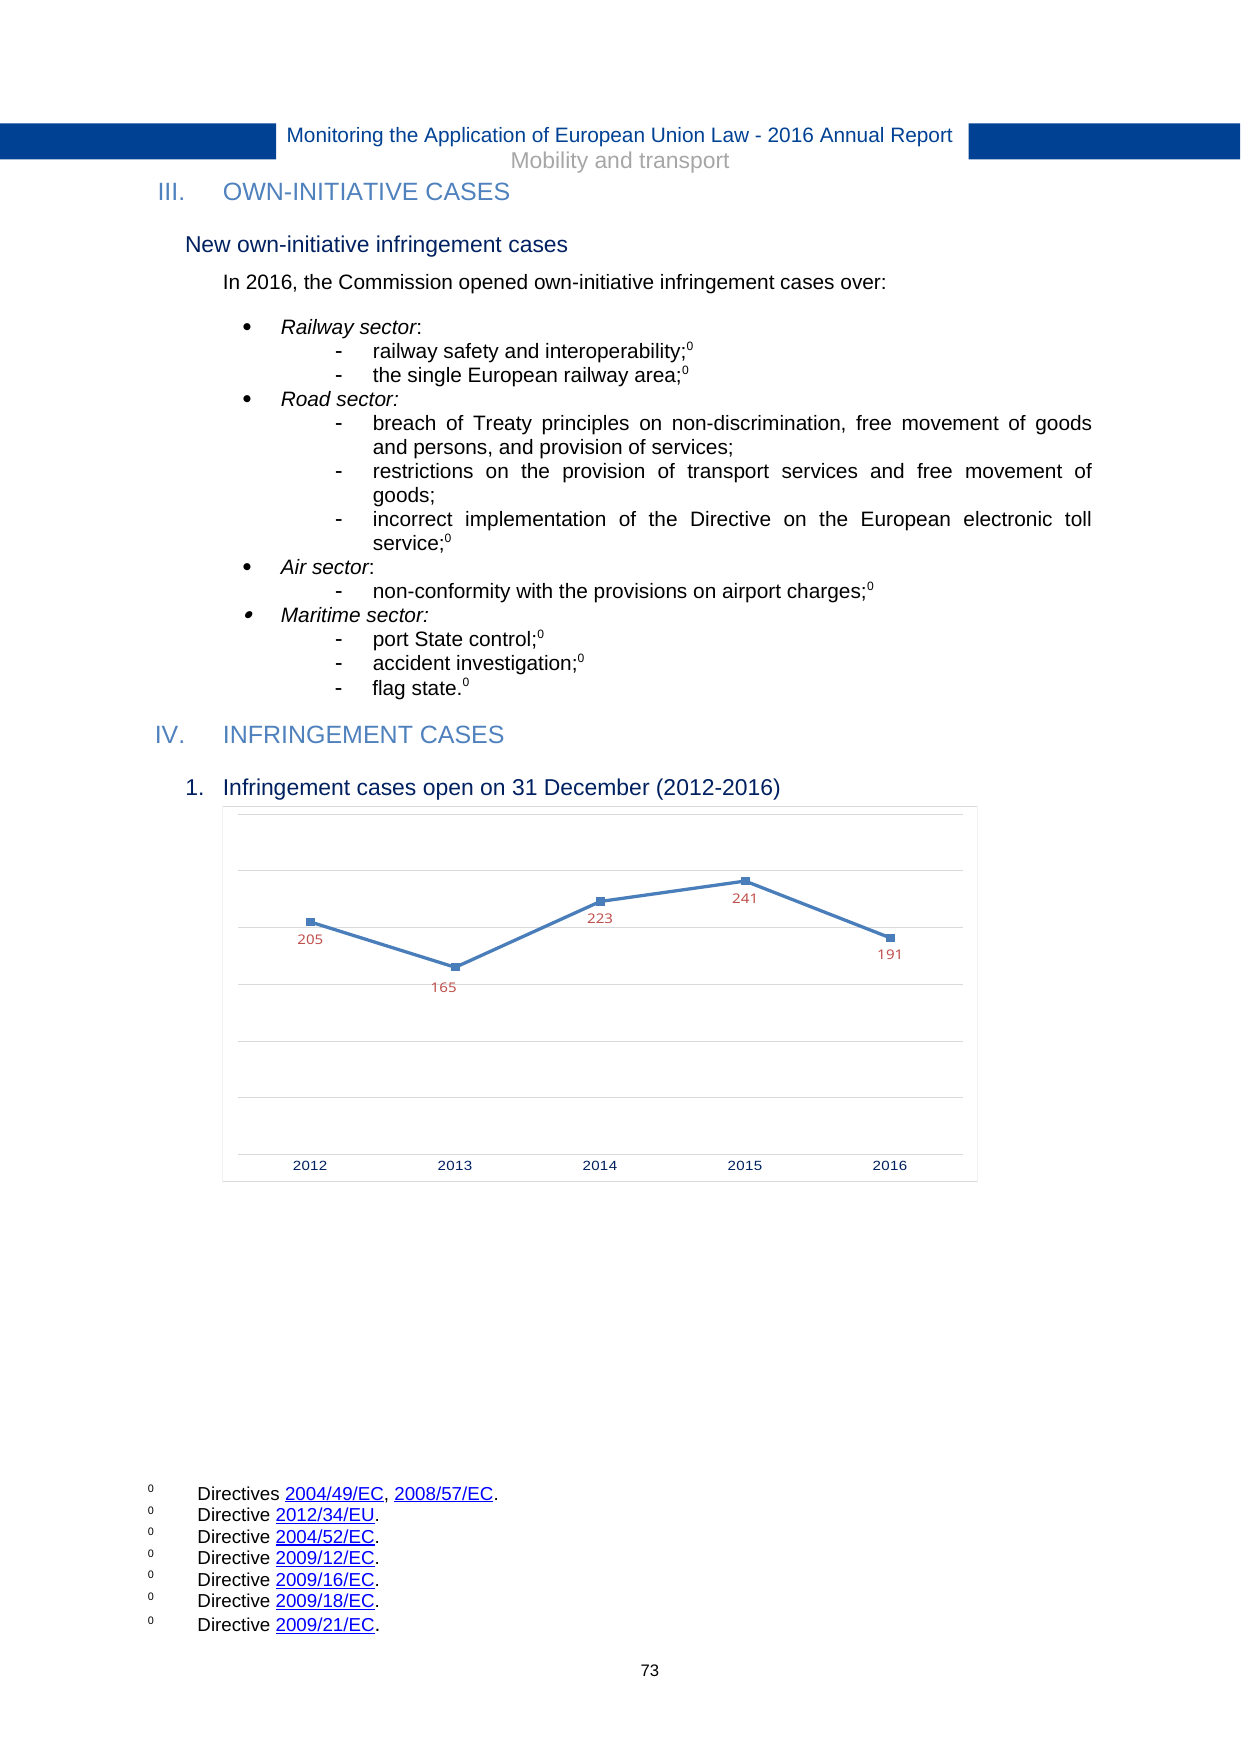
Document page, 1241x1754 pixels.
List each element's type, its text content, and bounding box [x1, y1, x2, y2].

list Air sector: [243, 555, 1093, 579]
list railway safety and interoperability; [335, 339, 1093, 363]
list OWN-INITIATIVE CASES [185, 177, 1093, 206]
list non-conformity with the provisions on airport charges; [335, 579, 1093, 603]
list incorrect implementation of the Directive on the European electronic toll service; [335, 507, 1093, 555]
list breach of Treaty principles on non-discrimination, free movement of goods and persons, and provision of services; [335, 411, 1093, 459]
list Railway sector: [243, 315, 1093, 339]
text New own-initiative infringement cases [185, 231, 1093, 257]
list Infringement cases open on 31 December (2012-2016) [185, 774, 1093, 800]
list restrictions on the provision of transport services and free movement of goods; [335, 459, 1093, 507]
list port State control; [335, 627, 1093, 651]
text In 2016, the Commission opened own-initiative infringement cases over: [223, 270, 1093, 294]
list Road sector: [243, 387, 1093, 411]
list flag state. [335, 675, 1093, 699]
list Maritime sector: [243, 603, 1093, 627]
list the single European railway area; [335, 363, 1093, 387]
list INFRINGEMENT CASES [185, 720, 1093, 749]
list accident investigation; [335, 651, 1093, 675]
